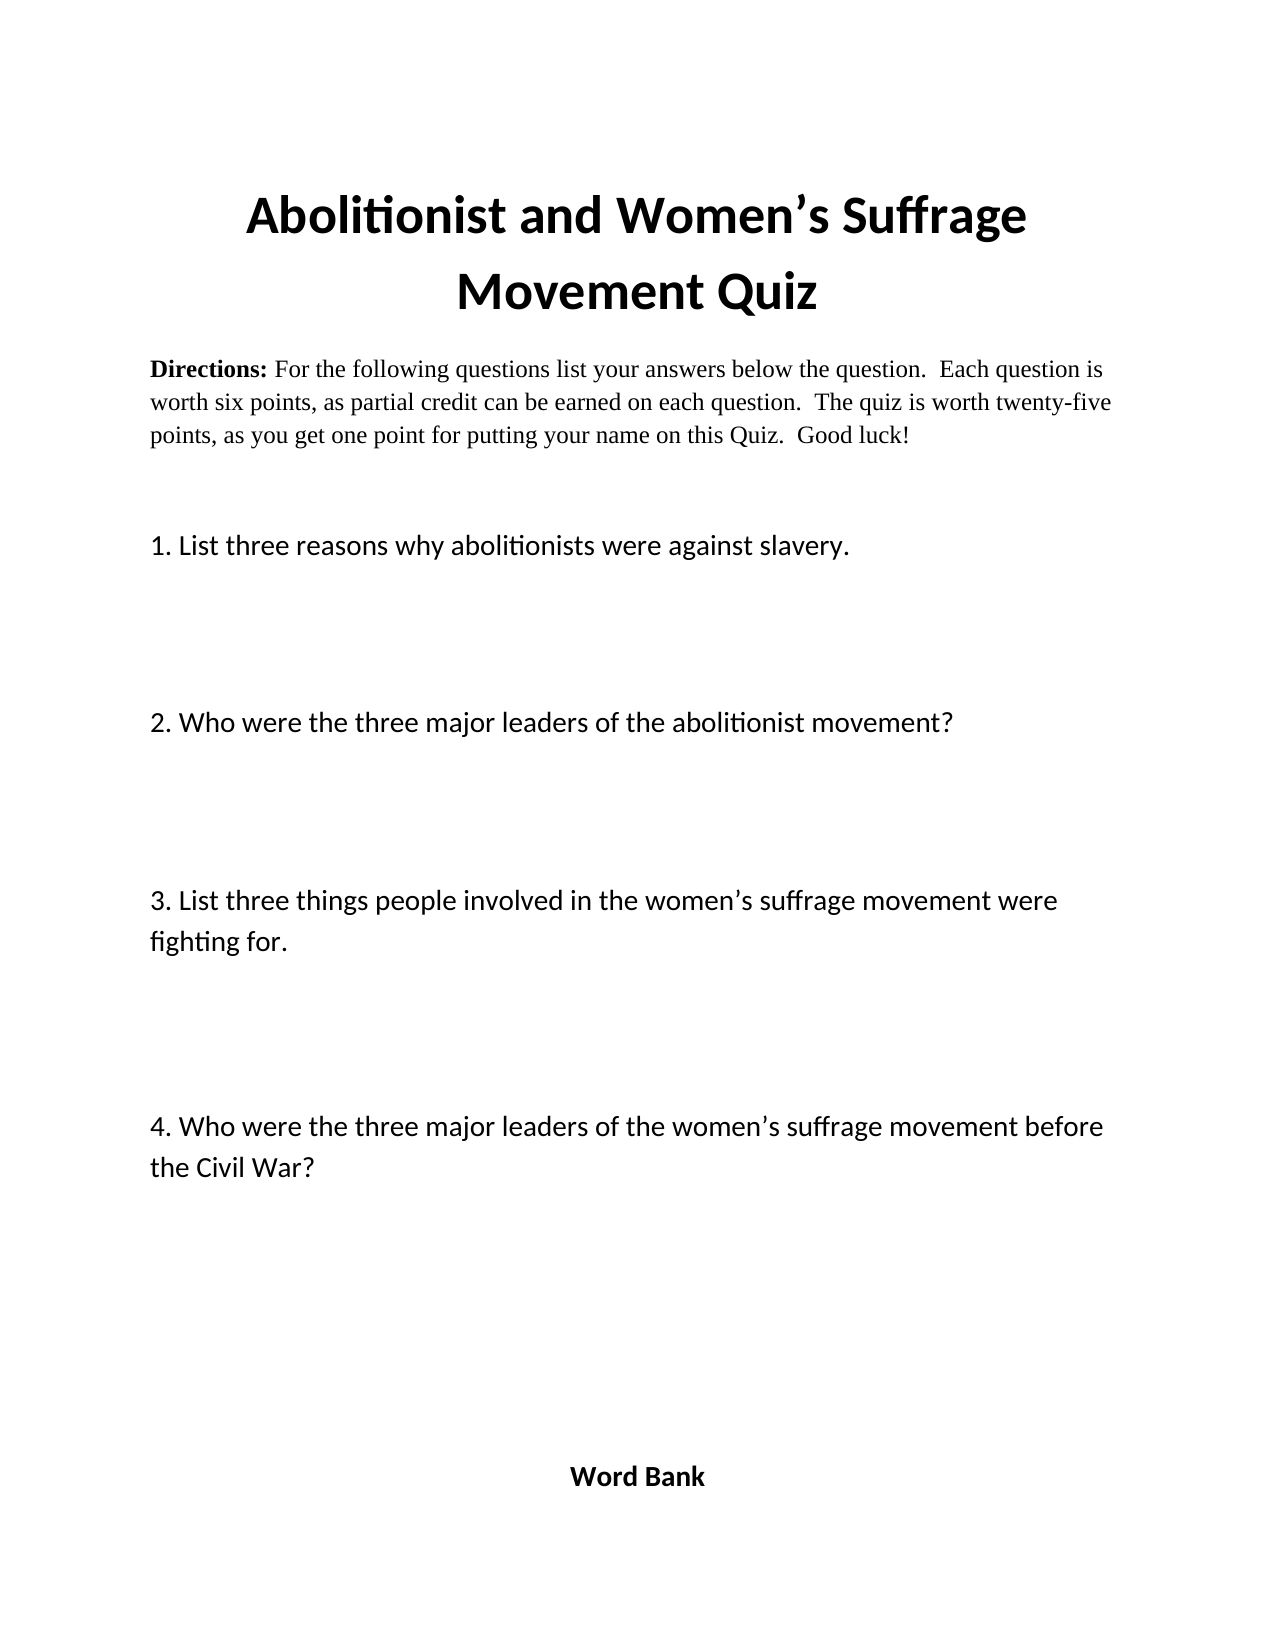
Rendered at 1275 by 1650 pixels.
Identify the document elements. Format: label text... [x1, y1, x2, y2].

text 3. List three things people involved in the women’s suffrage movement were fighting for. [150, 882, 1125, 958]
text Word Bank [150, 1458, 1125, 1494]
text Directions: For the following questions list your answers below the question. Each question is worth six points, as partial credit can be earned on each question. The quiz is worth twenty-five points, as you get one point for putting your name on this Quiz. Good luck! [150, 354, 1125, 448]
text 1. List three reasons why abolitionists were against slavery. [150, 527, 1125, 562]
text Abolitionist and Women’s Suffrage Movement Quiz [150, 181, 1125, 323]
text 2. Who were the three major leaders of the abolitionist movement? [150, 704, 1125, 740]
text 4. Who were the three major leaders of the women’s suffrage movement before the Civil War? [150, 1108, 1125, 1185]
